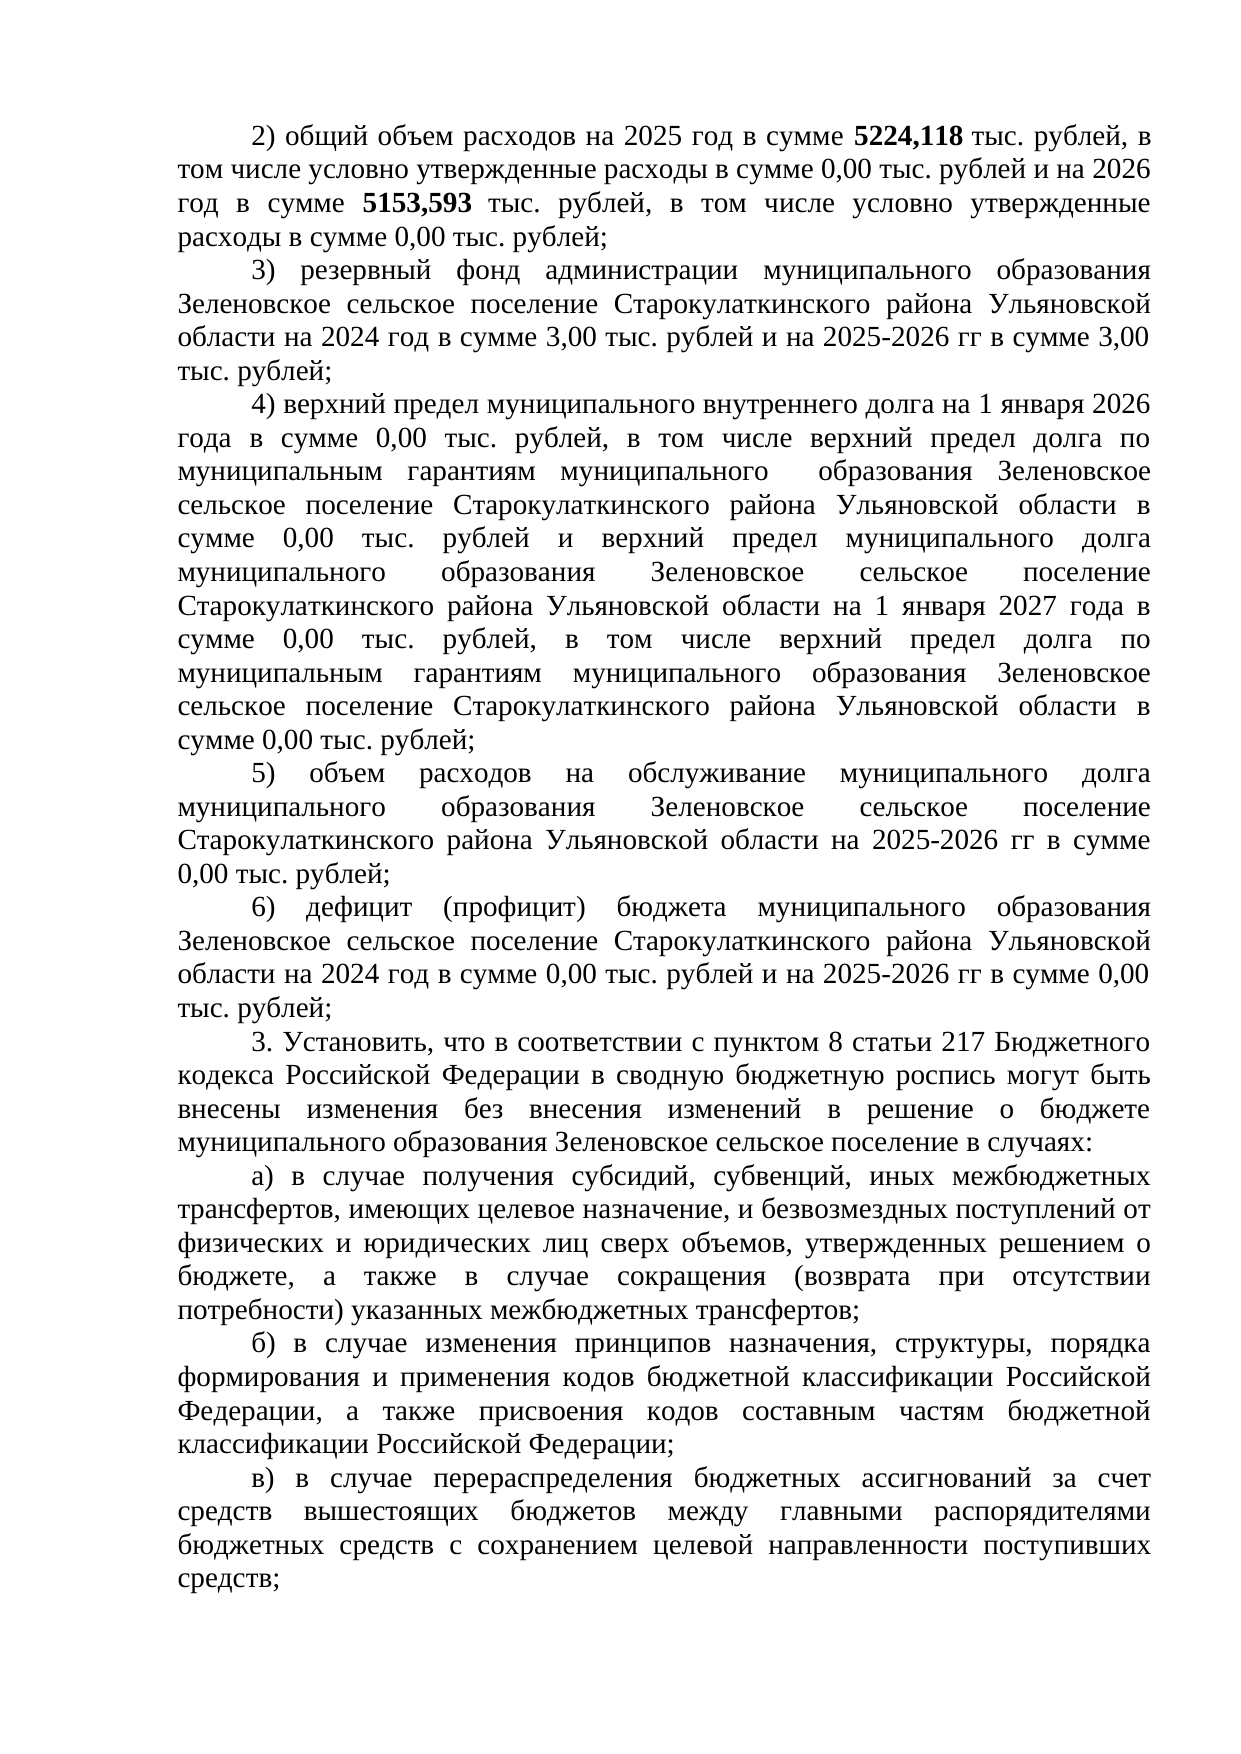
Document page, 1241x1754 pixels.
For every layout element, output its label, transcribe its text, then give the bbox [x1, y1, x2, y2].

text 2) общий объем расходов на 2025 год в сумме 5224,118 тыс. рублей, в том числе условно утвержденные расходы в сумме 0,00 тыс. рублей и на 2026 год в сумме 5153,593 тыс. рублей, в том числе условно утвержденные расходы в сумме 0,00 тыс. рублей; [177, 118, 1152, 252]
text 4) верхний предел муниципального внутреннего долга на 1 января 2026 года в сумме 0,00 тыс. рублей, в том числе верхний предел долга по муниципальным гарантиям муниципального образования Зеленовское сельское поселение Старокулаткинского района Ульяновской области в сумме 0,00 тыс. рублей и верхний предел муниципального долга муниципального образования Зеленовское сельское поселение Старокулаткинского района Ульяновской области на 1 января 2027 года в сумме 0,00 тыс. рублей, в том числе верхний предел долга по муниципальным гарантиям муниципального образования Зеленовское сельское поселение Старокулаткинского района Ульяновской области в сумме 0,00 тыс. рублей; [177, 386, 1152, 755]
text 3) резервный фонд администрации муниципального образования Зеленовское сельское поселение Старокулаткинского района Ульяновской области на 2024 год в сумме 3,00 тыс. рублей и на 2025-2026 гг в сумме 3,00 тыс. рублей; [177, 252, 1152, 386]
text б) в случае изменения принципов назначения, структуры, порядка формирования и применения кодов бюджетной классификации Российской Федерации, а также присвоения кодов составным частям бюджетной классификации Российской Федерации; [177, 1326, 1152, 1460]
text 6) дефицит (профицит) бюджета муниципального образования Зеленовское сельское поселение Старокулаткинского района Ульяновской области на 2024 год в сумме 0,00 тыс. рублей и на 2025-2026 гг в сумме 0,00 тыс. рублей; [177, 889, 1152, 1024]
text 5) объем расходов на обслуживание муниципального долга муниципального образования Зеленовское сельское поселение Старокулаткинского района Ульяновской области на 2025-2026 гг в сумме 0,00 тыс. рублей; [177, 755, 1152, 889]
text в) в случае перераспределения бюджетных ассигнований за счет средств вышестоящих бюджетов между главными распорядителями бюджетных средств с сохранением целевой направленности поступивших средств; [177, 1460, 1152, 1594]
text а) в случае получения субсидий, субвенций, иных межбюджетных трансфертов, имеющих целевое назначение, и безвозмездных поступлений от физических и юридических лиц сверх объемов, утвержденных решением о бюджете, а также в случае сокращения (возврата при отсутствии потребности) указанных межбюджетных трансфертов; [177, 1158, 1152, 1326]
text 3. Установить, что в соответствии с пунктом 8 статьи 217 Бюджетного кодекса Российской Федерации в сводную бюджетную роспись могут быть внесены изменения без внесения изменений в решение о бюджете муниципального образования Зеленовское сельское поселение в случаях: [177, 1024, 1152, 1158]
